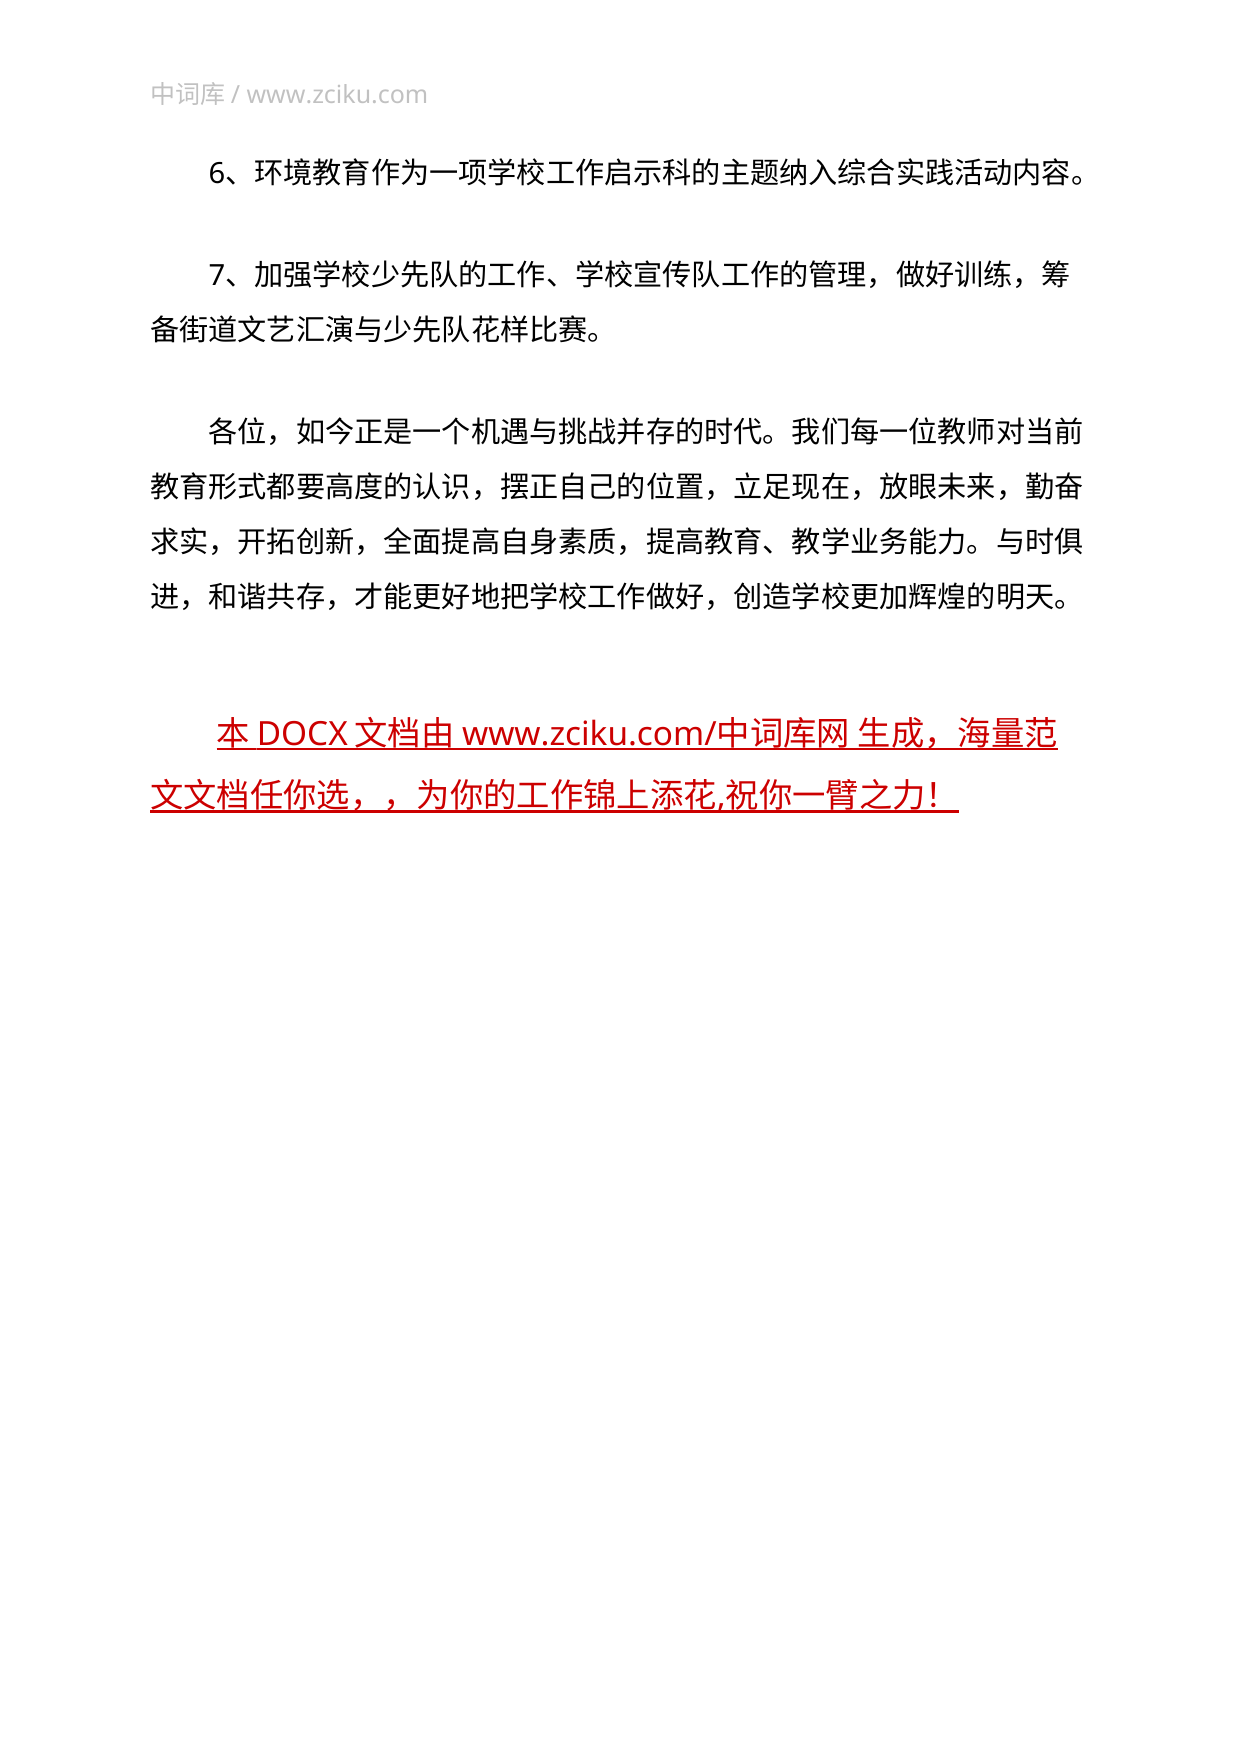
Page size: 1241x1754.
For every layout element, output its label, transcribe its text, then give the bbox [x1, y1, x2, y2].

text 6、环境教育作为一项学校工作启示科的主题纳入综合实践活动内容。 [150, 150, 1090, 192]
text 7、加强学校少先队的工作、学校宣传队工作的管理，做好训练，筹备街道文艺汇演与少先队花样比赛。 [150, 252, 1090, 349]
text 本DOCX文档由 www.zciku.com/中词库网 生成，海量范文文档任你选，，为你的工作锦上添花,祝你一臂之力！ [150, 706, 1090, 818]
text 各位，如今正是一个机遇与挑战并存的时代。我们每一位教师对当前教育形式都要高度的认识，摆正自己的位置，立足现在，放眼未来，勤奋求实，开拓创新，全面提高自身素质，提高教育、教学业务能力。与时俱进，和谐共存，才能更好地把学校工作做好，创造学校更加辉煌的明天。 [150, 409, 1090, 616]
